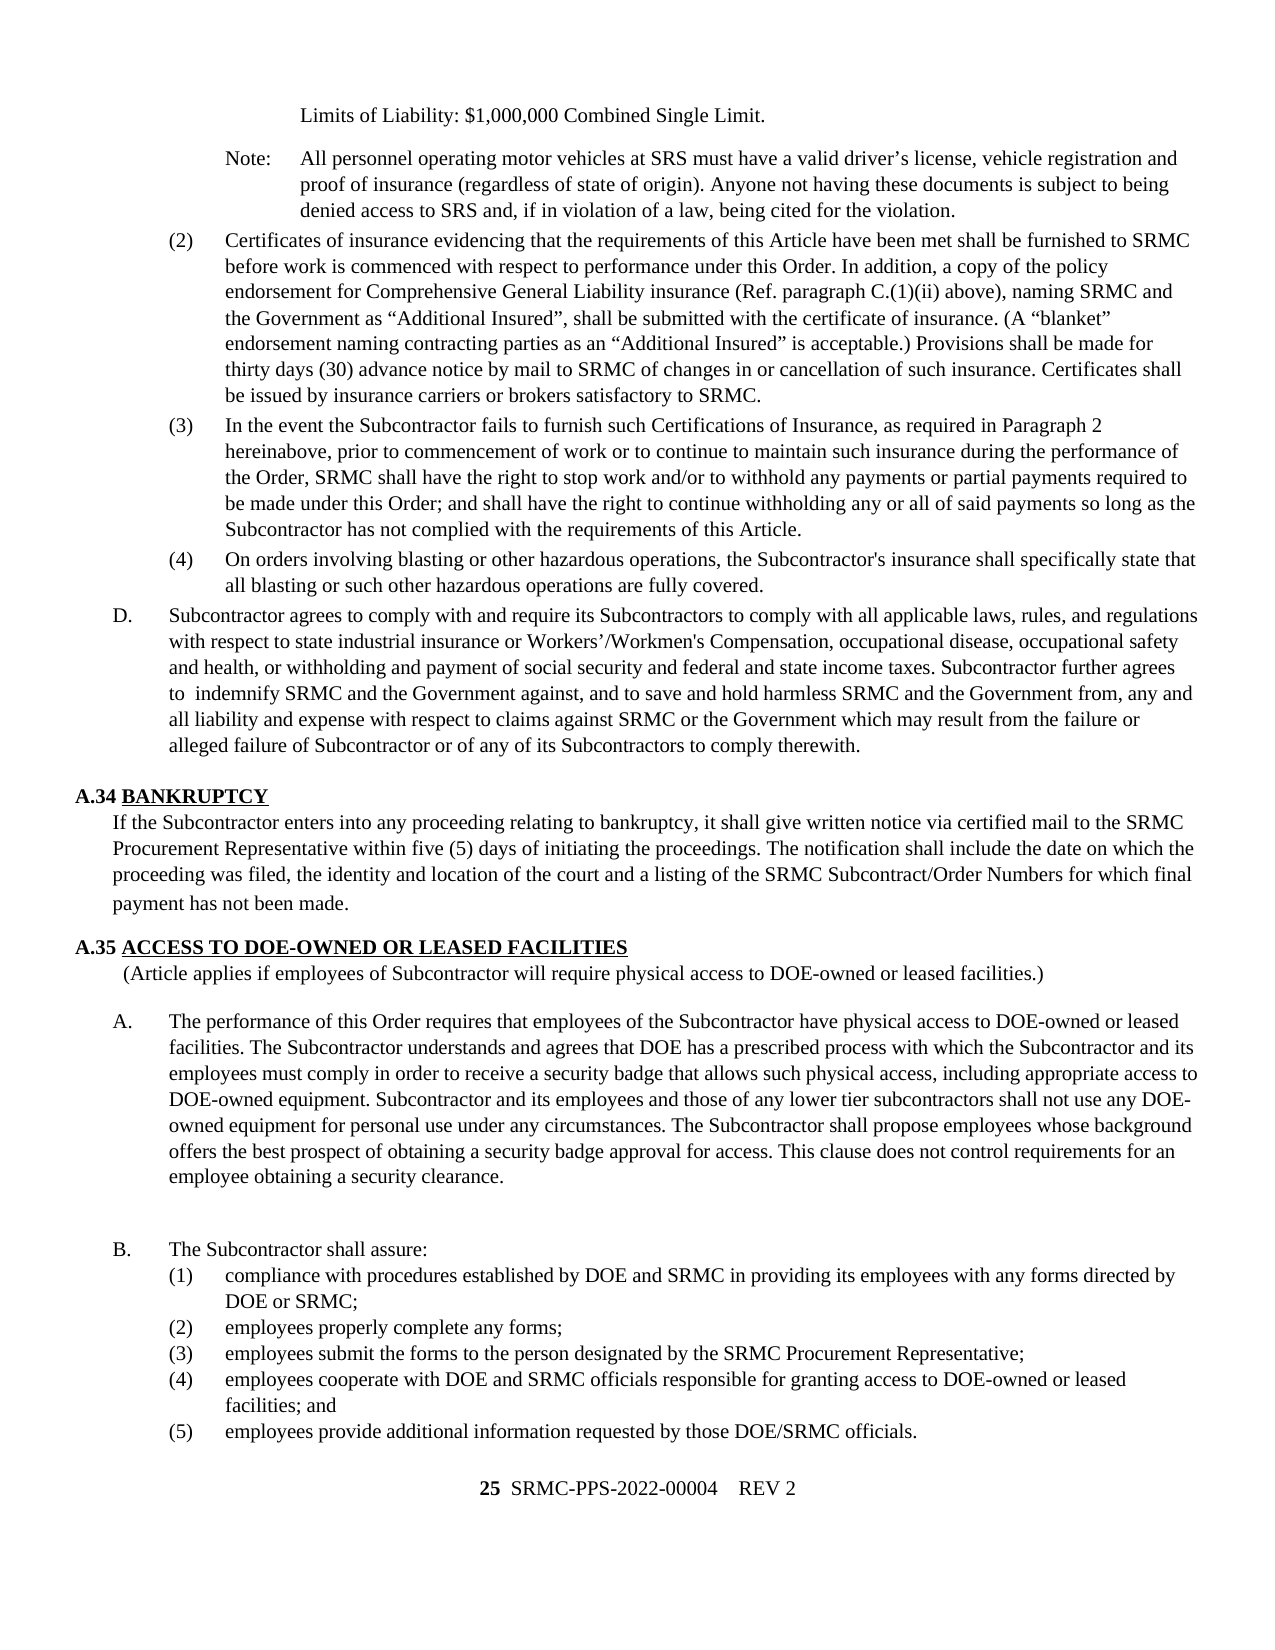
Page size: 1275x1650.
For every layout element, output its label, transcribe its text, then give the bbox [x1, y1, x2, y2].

subtitle (3) employees submit the forms to the person designated by the SRMC Procurement Representative; [169, 1341, 1200, 1365]
subtitle (4) employees cooperate with DOE and SRMC officials responsible for granting access to DOE-owned or leased facilities; and [169, 1367, 1200, 1417]
text (3) In the event the Subcontractor fails to furnish such Certifications of Insurance, as required in Paragraph 2 hereinabove, prior to commencement of work or to continue to maintain such insurance during the performance of the Order, SRMC shall have the right to stop work and/or to withhold any payments or partial payments required to be made under this Order; and shall have the right to continue withholding any or all of said payments so long as the Subcontractor has not complied with the requirements of this Article. [169, 413, 1200, 541]
text (2) Certificates of insurance evidencing that the requirements of this Article have been met shall be furnished to SRMC before work is commenced with respect to performance under this Order. In addition, a copy of the policy endorsement for Comprehensive General Liability insurance (Ref. paragraph C.(1)(ii) above), naming SRMC and the Government as “Additional Insured”, shall be submitted with the certificate of insurance. (A “blanket” endorsement naming contracting parties as an “Additional Insured” is acceptable.) Provisions shall be made for thirty days (30) advance notice by mail to SRMC of changes in or cancellation of such insurance. Certificates shall be issued by insurance carriers or brokers satisfactory to SRMC. [169, 228, 1200, 407]
subtitle B. The Subcontractor shall assure: [112, 1237, 1200, 1261]
subtitle Subcontractor agrees to comply with and require its Subcontractors to comply with all applicable laws, rules, and regulations with respect to state industrial insurance or Workers’/Workmen's Compensation, occupational disease, occupational safety and health, or withholding and payment of social security and federal and state income taxes. Subcontractor further agrees to indemnify SRMC and the Government against, and to save and hold harmless SRMC and the Government from, any and all liability and expense with respect to claims against SRMC or the Government which may result from the failure or alleged failure of Subcontractor or of any of its Subcontractors to comply therewith. [112, 603, 1200, 757]
text If the Subcontractor enters into any proceeding relating to bankruptcy, it shall give written notice via certified mail to the SRMC Procurement Representative within five (5) days of initiating the proceedings. The notification shall include the date on which the proceeding was filed, the identity and location of the court and a listing of the SRMC Subcontract/Order Numbers for which final payment has not been made. [112, 810, 1200, 916]
subtitle The performance of this Order requires that employees of the Subcontractor have physical access to DOE-owned or leased facilities. The Subcontractor understands and agrees that DOE has a prescribed process with which the Subcontractor and its employees must comply in order to receive a security badge that allows such physical access, including appropriate access to DOE-owned equipment. Subcontractor and its employees and those of any lower tier subcontractors shall not use any DOE-owned equipment for personal use under any circumstances. The Subcontractor shall propose employees whose background offers the best prospect of obtaining a security badge approval for access. This clause does not control requirements for an employee obtaining a security clearance. [112, 1009, 1200, 1188]
subtitle (1) compliance with procedures established by DOE and SRMC in providing its employees with any forms directed by DOE or SRMC; [169, 1263, 1200, 1313]
subtitle A.34 BANKRUPTCY [75, 784, 1200, 808]
subtitle A.35 ACCESS TO DOE-OWNED OR LEASED FACILITIES [75, 935, 1200, 959]
subtitle (5) employees provide additional information requested by those DOE/SRMC officials. [169, 1419, 1200, 1443]
text Limits of Liability: $1,000,000 Combined Single Limit. [300, 103, 1200, 127]
text Note: All personnel operating motor vehicles at SRS must have a valid driver’s license, vehicle registration and proof of insurance (regardless of state of origin). Anyone not having these documents is subject to being denied access to SRS and, if in violation of a law, being cited for the violation. [225, 146, 1200, 222]
text (4) On orders involving blasting or other hazardous operations, the Subcontractor's insurance shall specifically state that all blasting or such other hazardous operations are fully covered. [169, 547, 1200, 597]
text (Article applies if employees of Subcontractor will require physical access to DOE-owned or leased facilities.) [123, 961, 1200, 985]
subtitle (2) employees properly complete any forms; [169, 1315, 1200, 1339]
